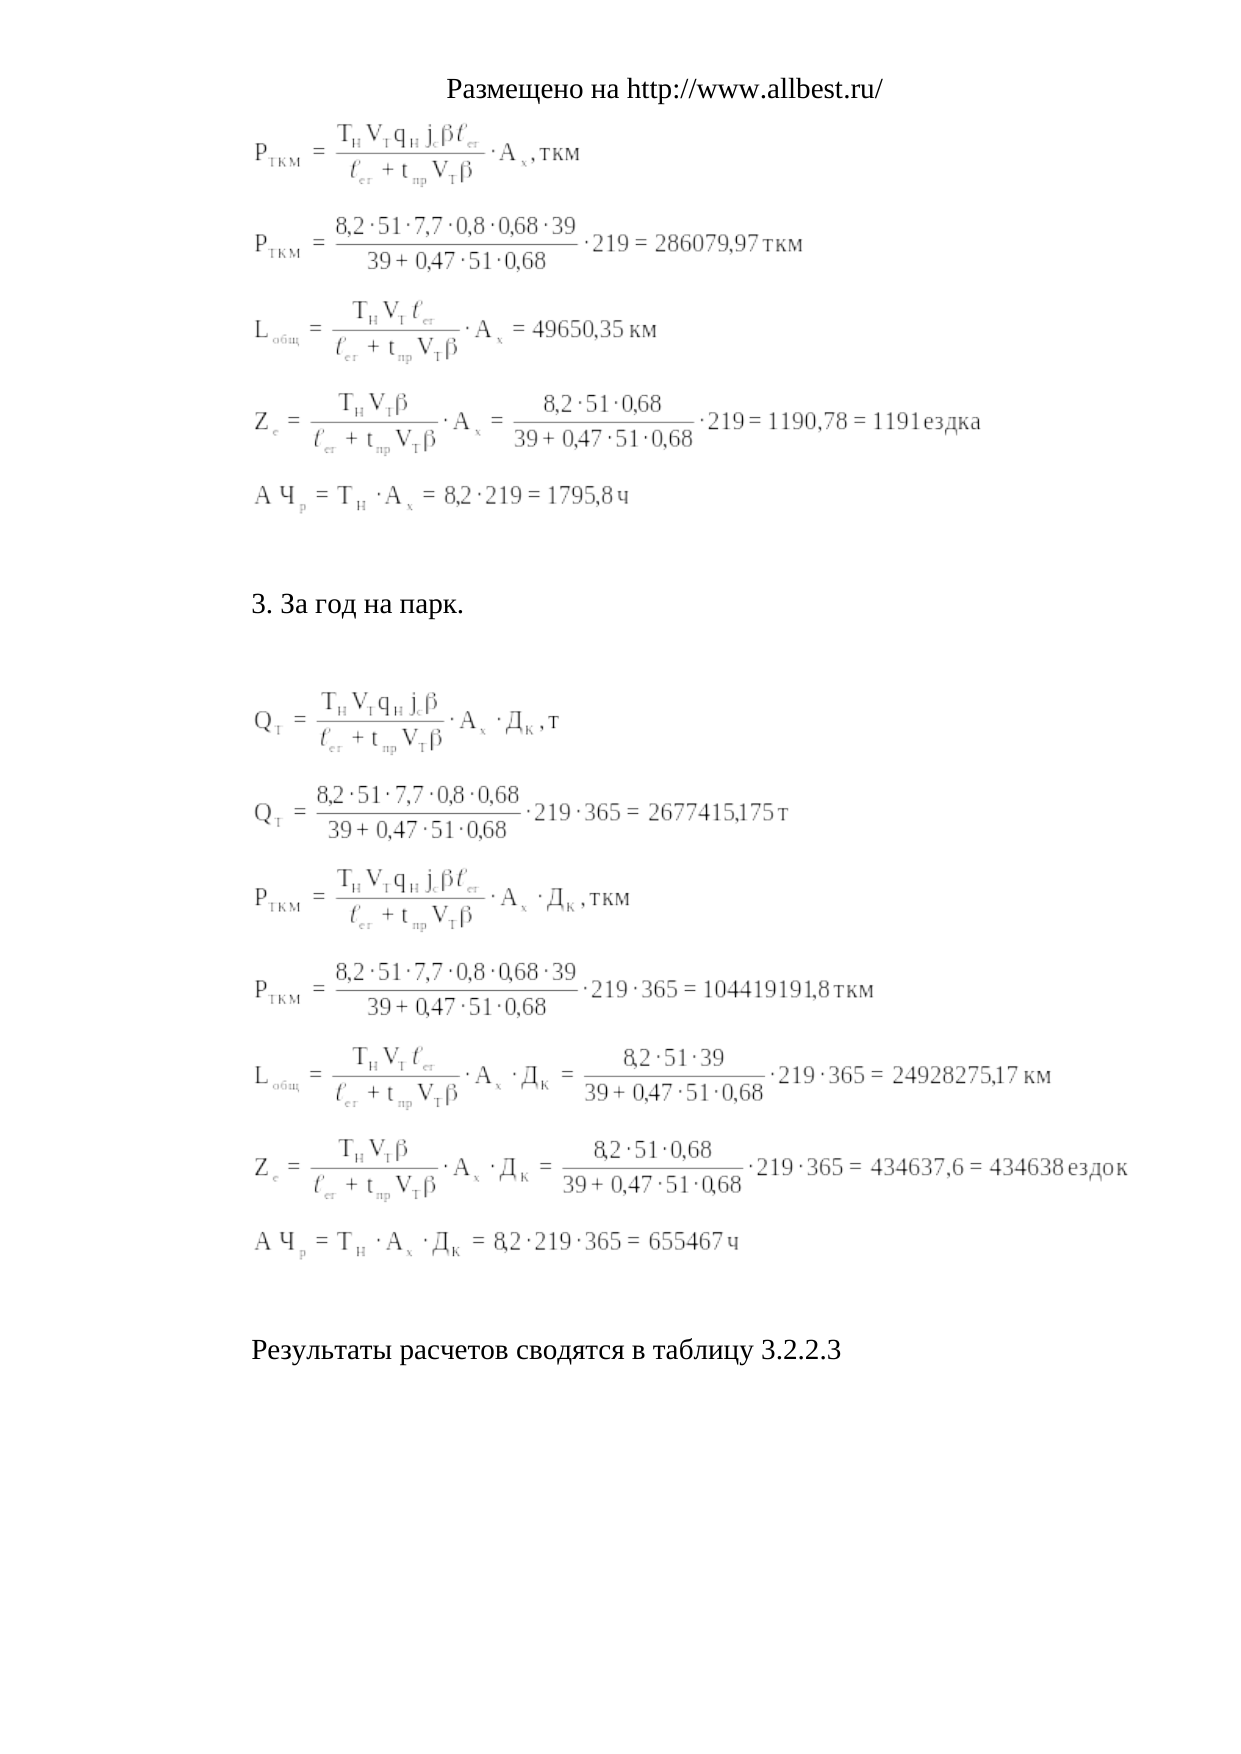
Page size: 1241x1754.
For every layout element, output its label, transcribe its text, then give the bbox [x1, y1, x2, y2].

text Результаты расчетов сводятся в таблицу 3.2.2.3 [177, 1332, 1152, 1365]
text 3. За год на парк. [177, 586, 1152, 619]
